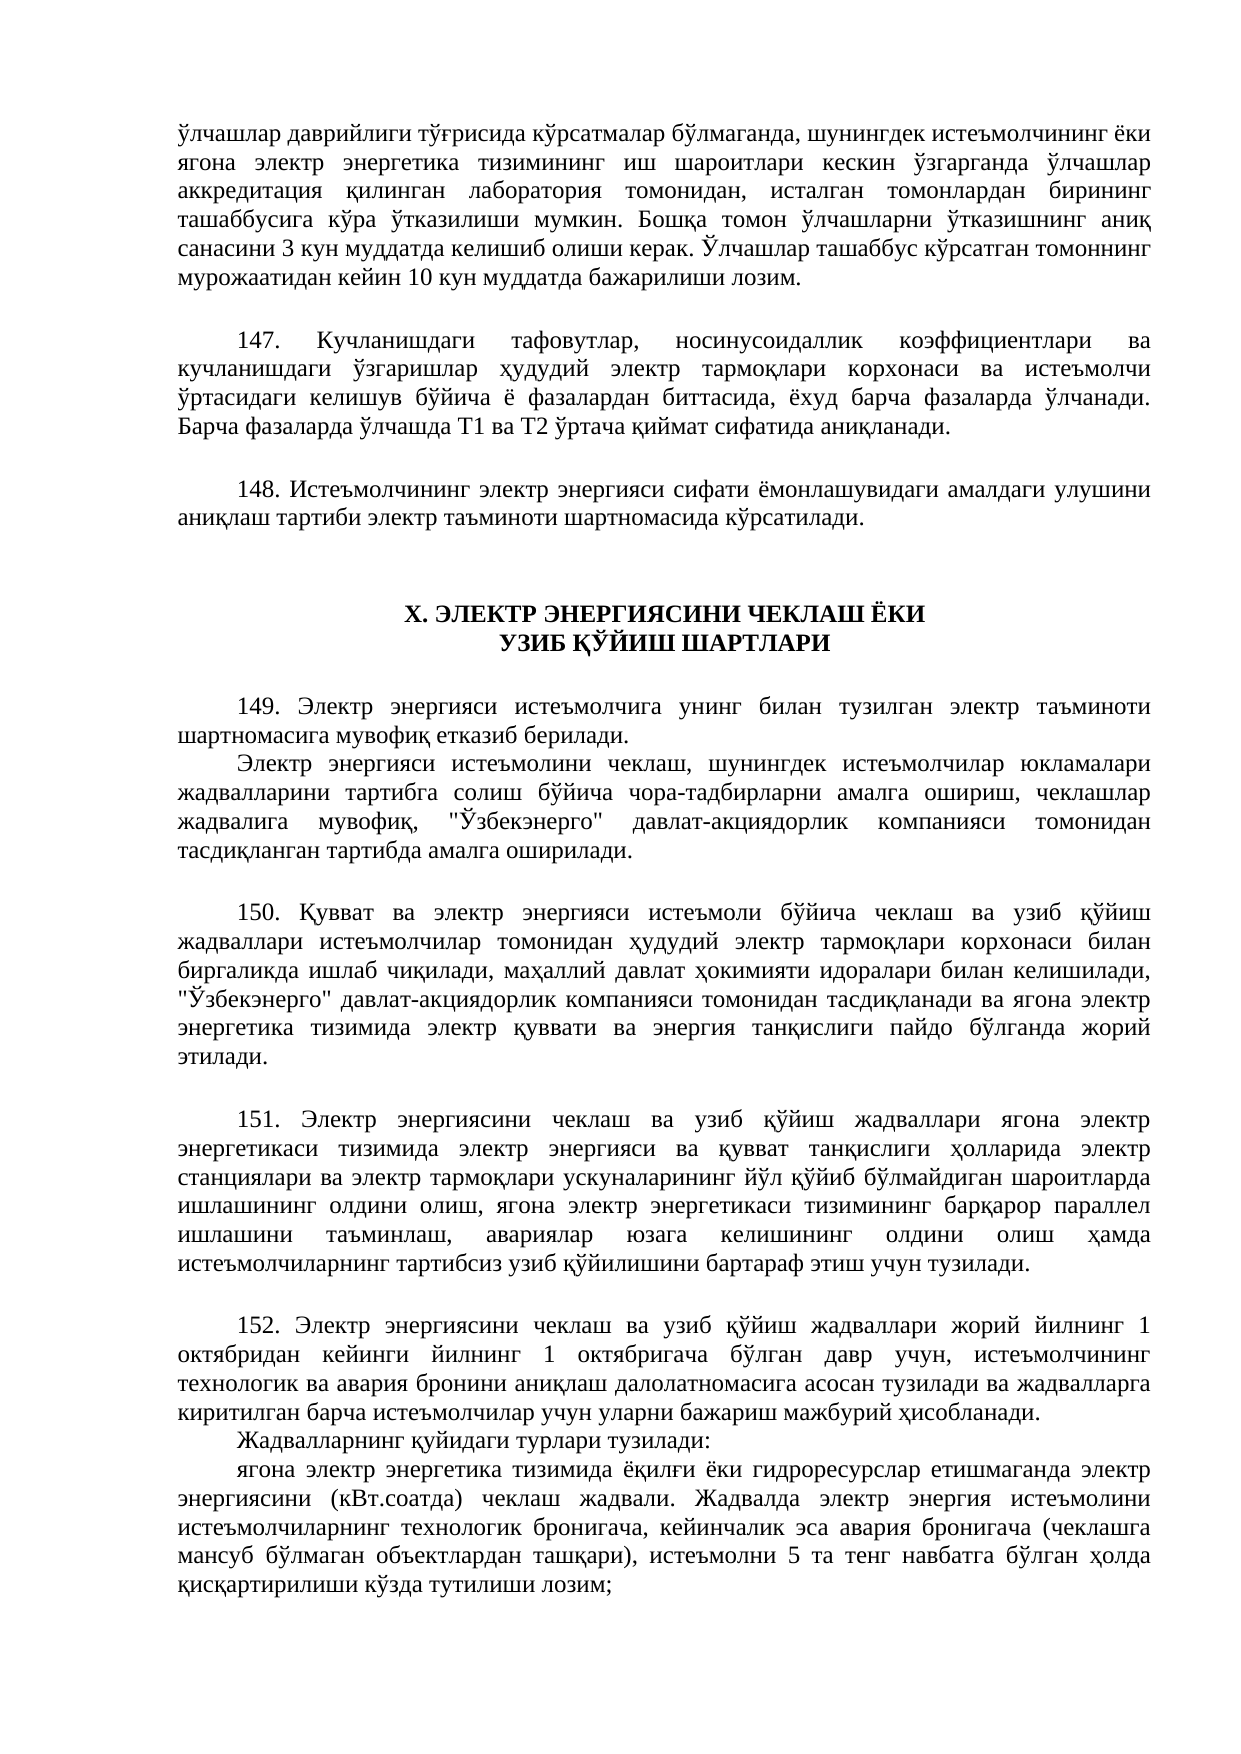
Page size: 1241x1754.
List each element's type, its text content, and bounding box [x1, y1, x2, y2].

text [177, 118, 1152, 291]
text УЗИБ ҚЎЙИШ ШАРТЛАРИ [177, 628, 1152, 657]
text Электр энергияси истеъмолини чеклаш, шунингдек истеъмолчилар юкламалари жадвалларини тартибга солиш бўйича чора-тадбирларни амалга ошириш, чеклашлар жадвалига мувофиқ, "Ўзбекэнерго" давлат-акциядорлик компанияси томонидан тасдиқланган тартибда амалга оширилади. [177, 748, 1152, 863]
text 148. Истеъмолчининг электр энергияси сифати ёмонлашувидаги амалдаги улушини аниқлаш тартиби электр таъминоти шартномасида кўрсатилади. [177, 474, 1152, 531]
text 152. Электр энергиясини чеклаш ва узиб қўйиш жадваллари жорий йилнинг 1 октябридан кейинги йилнинг 1 октябригача бўлган давр учун, истеъмолчининг технологик ва авария бронини аниқлаш далолатномасига асосан тузилади ва жадвалларга киритилган барча истеъмолчилар учун уларни бажариш мажбурий ҳисобланади. [177, 1311, 1152, 1426]
text 147. Кучланишдаги тафовутлар, носинусоидаллик коэффициентлари ва кучланишдаги ўзгаришлар ҳудудий электр тармоқлари корхонаси ва истеъмолчи ўртасидаги келишув бўйича ё фазалардан биттасида, ёхуд барча фазаларда ўлчанади. Барча фазаларда ўлчашда Т1 ва Т2 ўртача қиймат сифатида аниқланади. [177, 325, 1152, 440]
text X. ЭЛЕКТР ЭНЕРГИЯСИНИ ЧЕКЛАШ ЁКИ [177, 599, 1152, 628]
text Жадвалларнинг қуйидаги турлари тузилади: [177, 1426, 1152, 1454]
text ягона электр энергетика тизимида ёқилғи ёки гидроресурслар етишмаганда электр энергиясини (кВт.соатда) чеклаш жадвали. Жадвалда электр энергия истеъмолини истеъмолчиларнинг технологик бронигача, кейинчалик эса авария бронигача (чеклашга мансуб бўлмаган объектлардан ташқари), истеъмолни 5 та тенг навбатга бўлган ҳолда қисқартирилиши кўзда тутилиши лозим; [177, 1454, 1152, 1598]
text 151. Электр энергиясини чеклаш ва узиб қўйиш жадваллари ягона электр энергетикаси тизимида электр энергияси ва қувват танқислиги ҳолларида электр станциялари ва электр тармоқлари ускуналарининг йўл қўйиб бўлмайдиган шароитларда ишлашининг олдини олиш, ягона электр энергетикаси тизимининг барқарор параллел ишлашини таъминлаш, авариялар юзага келишининг олдини олиш ҳамда истеъмолчиларнинг тартибсиз узиб қўйилишини бартараф этиш учун тузилади. [177, 1104, 1152, 1277]
text 149. Электр энергияси истеъмолчига унинг билан тузилган электр таъминоти шартномасига мувофиқ етказиб берилади. [177, 691, 1152, 748]
text 150. Қувват ва электр энергияси истеъмоли бўйича чеклаш ва узиб қўйиш жадваллари истеъмолчилар томонидан ҳудудий электр тармоқлари корхонаси билан биргаликда ишлаб чиқилади, маҳаллий давлат ҳокимияти идоралари билан келишилади, "Ўзбекэнерго" давлат-акциядорлик компанияси томонидан тасдиқланади ва ягона электр энергетика тизимида электр қуввати ва энергия танқислиги пайдо бўлганда жорий этилади. [177, 897, 1152, 1070]
